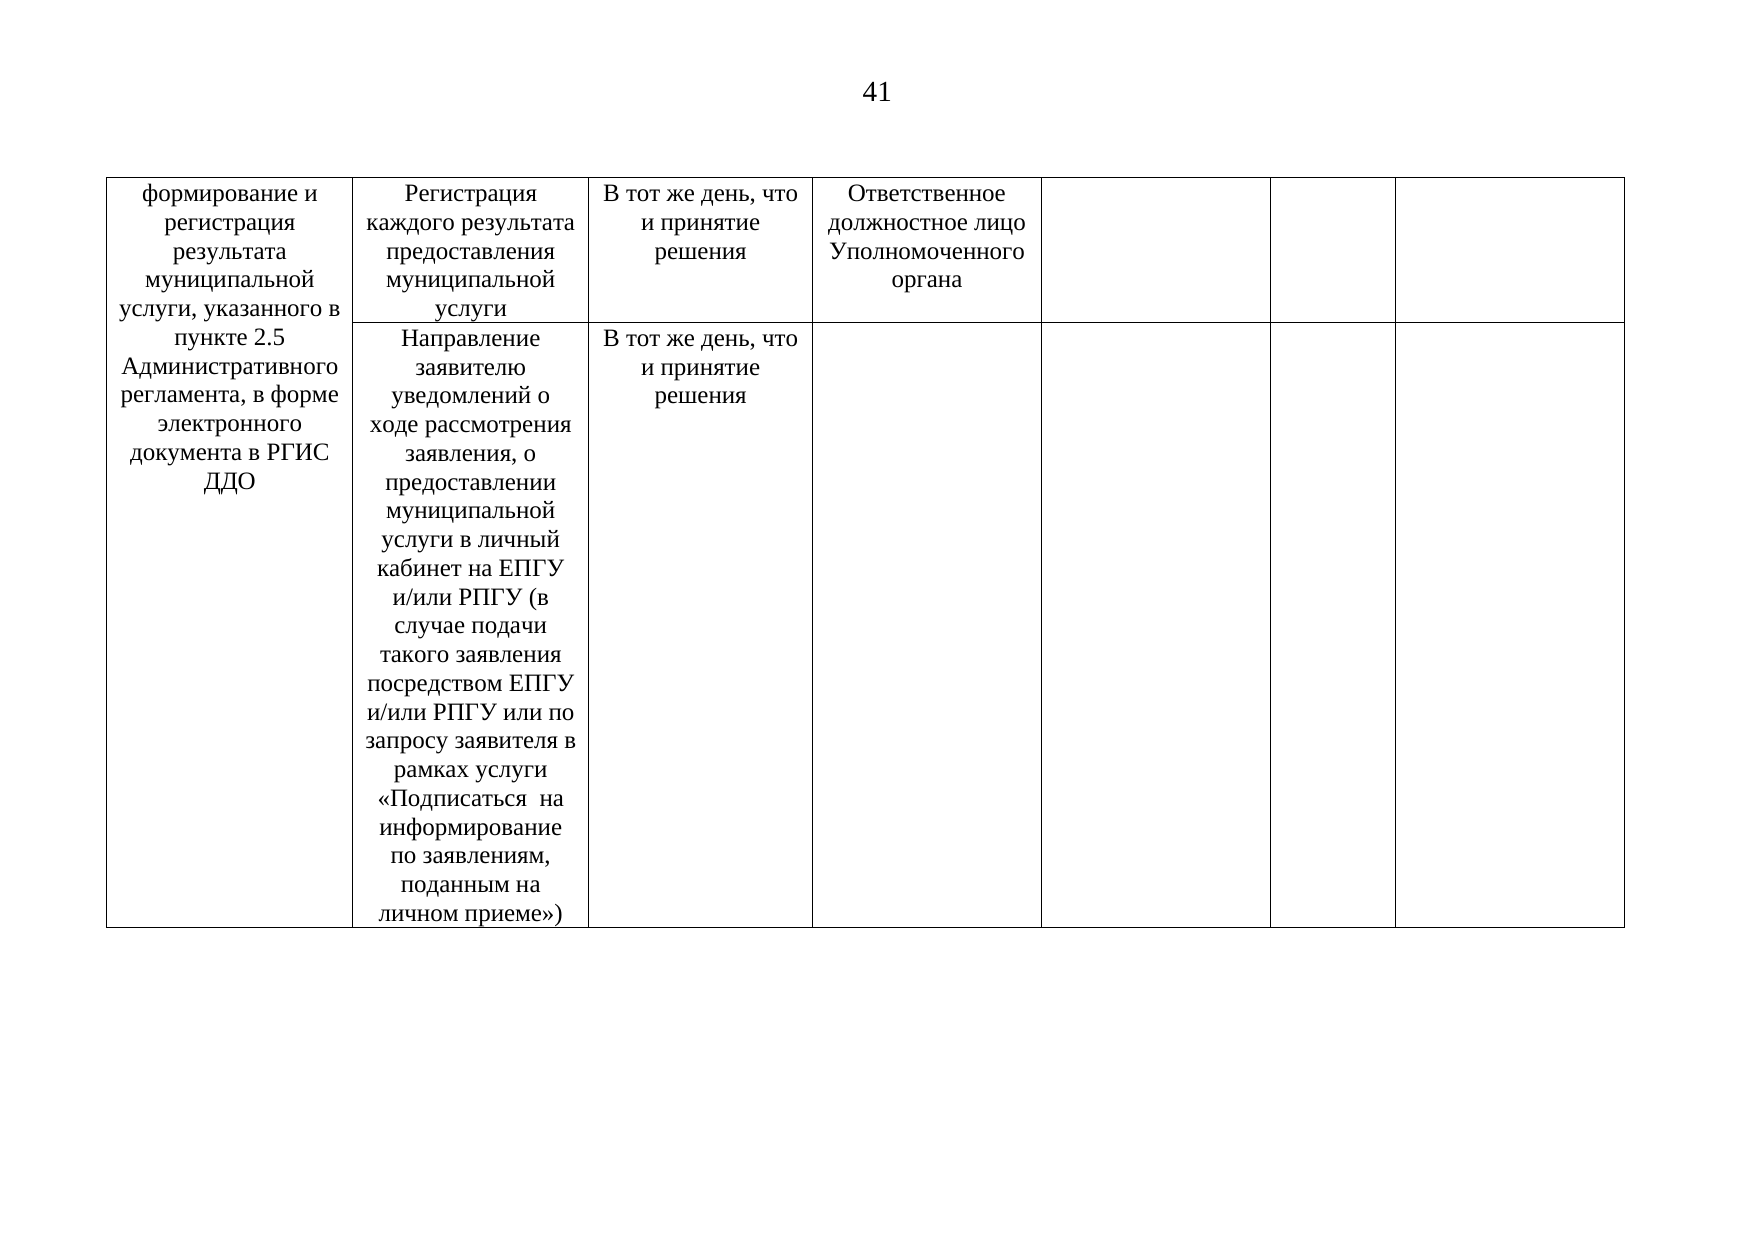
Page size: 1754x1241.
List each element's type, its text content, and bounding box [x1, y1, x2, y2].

table_cell формирование и регистрация результата муниципальной услуги, указанного в пункте 2.5 Административного регламента, в форме электронного документа в РГИС ДДО [107, 178, 352, 927]
table_cell [1271, 323, 1395, 927]
table_cell Ответственное должностное лицо Уполномоченного органа [813, 178, 1041, 322]
table_cell [1271, 178, 1395, 322]
table_cell [813, 323, 1041, 927]
table_cell В тот же день, что и принятие решения [589, 178, 812, 322]
table_cell [1042, 178, 1270, 322]
table_cell [1396, 323, 1624, 927]
table_cell Регистрация каждого результата предоставления муниципальной услуги [353, 178, 588, 322]
table_cell В тот же день, что и принятие решения [589, 323, 812, 927]
table_cell Направление заявителю уведомлений о ходе рассмотрения заявления, о предоставлении муниципальной услуги в личный кабинет на ЕПГУ и/или РПГУ (в случае подачи такого заявления посредством ЕПГУ и/или РПГУ или по запросу заявителя в рамках услуги «Подписаться на информирование по заявлениям, поданным на личном приеме») [353, 323, 588, 927]
table_cell [1396, 178, 1624, 322]
table_cell [1042, 323, 1270, 927]
